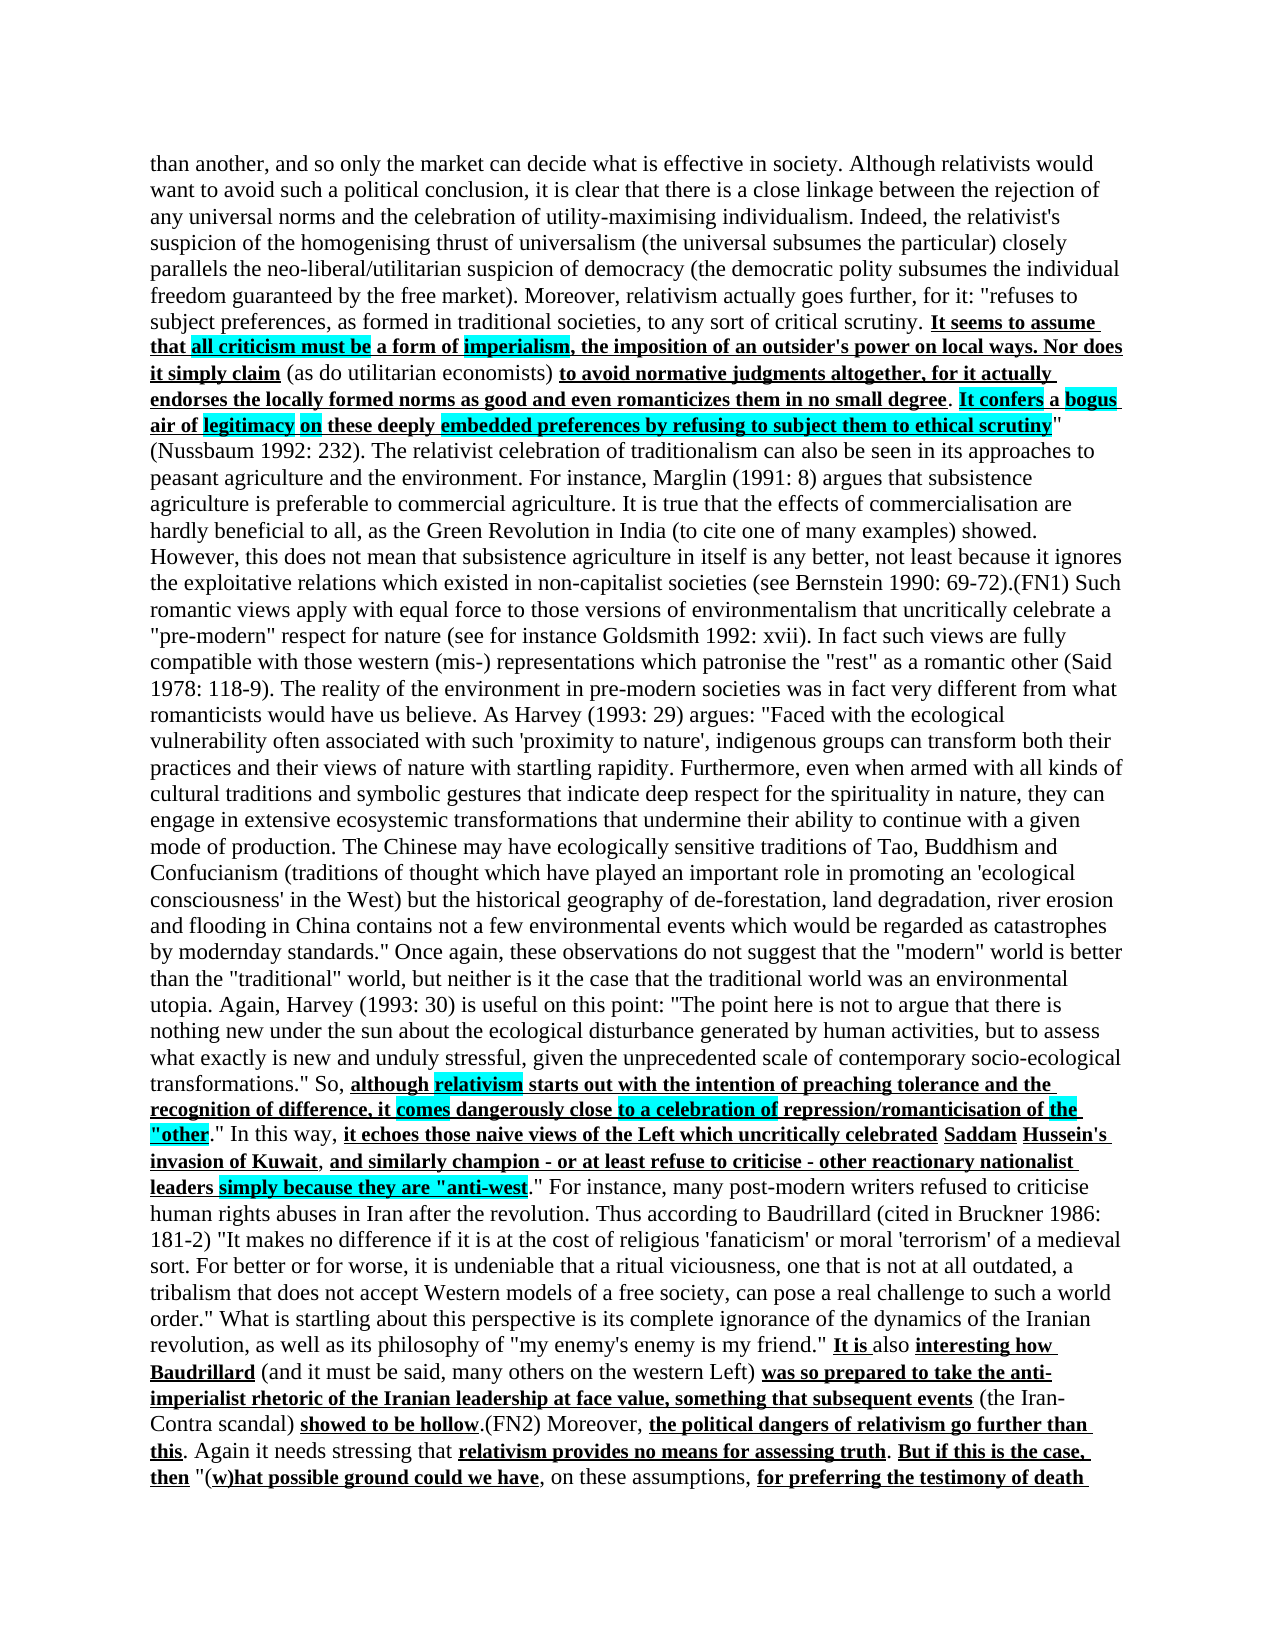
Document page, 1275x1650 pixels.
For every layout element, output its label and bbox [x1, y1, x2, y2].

text [150, 150, 1125, 1489]
